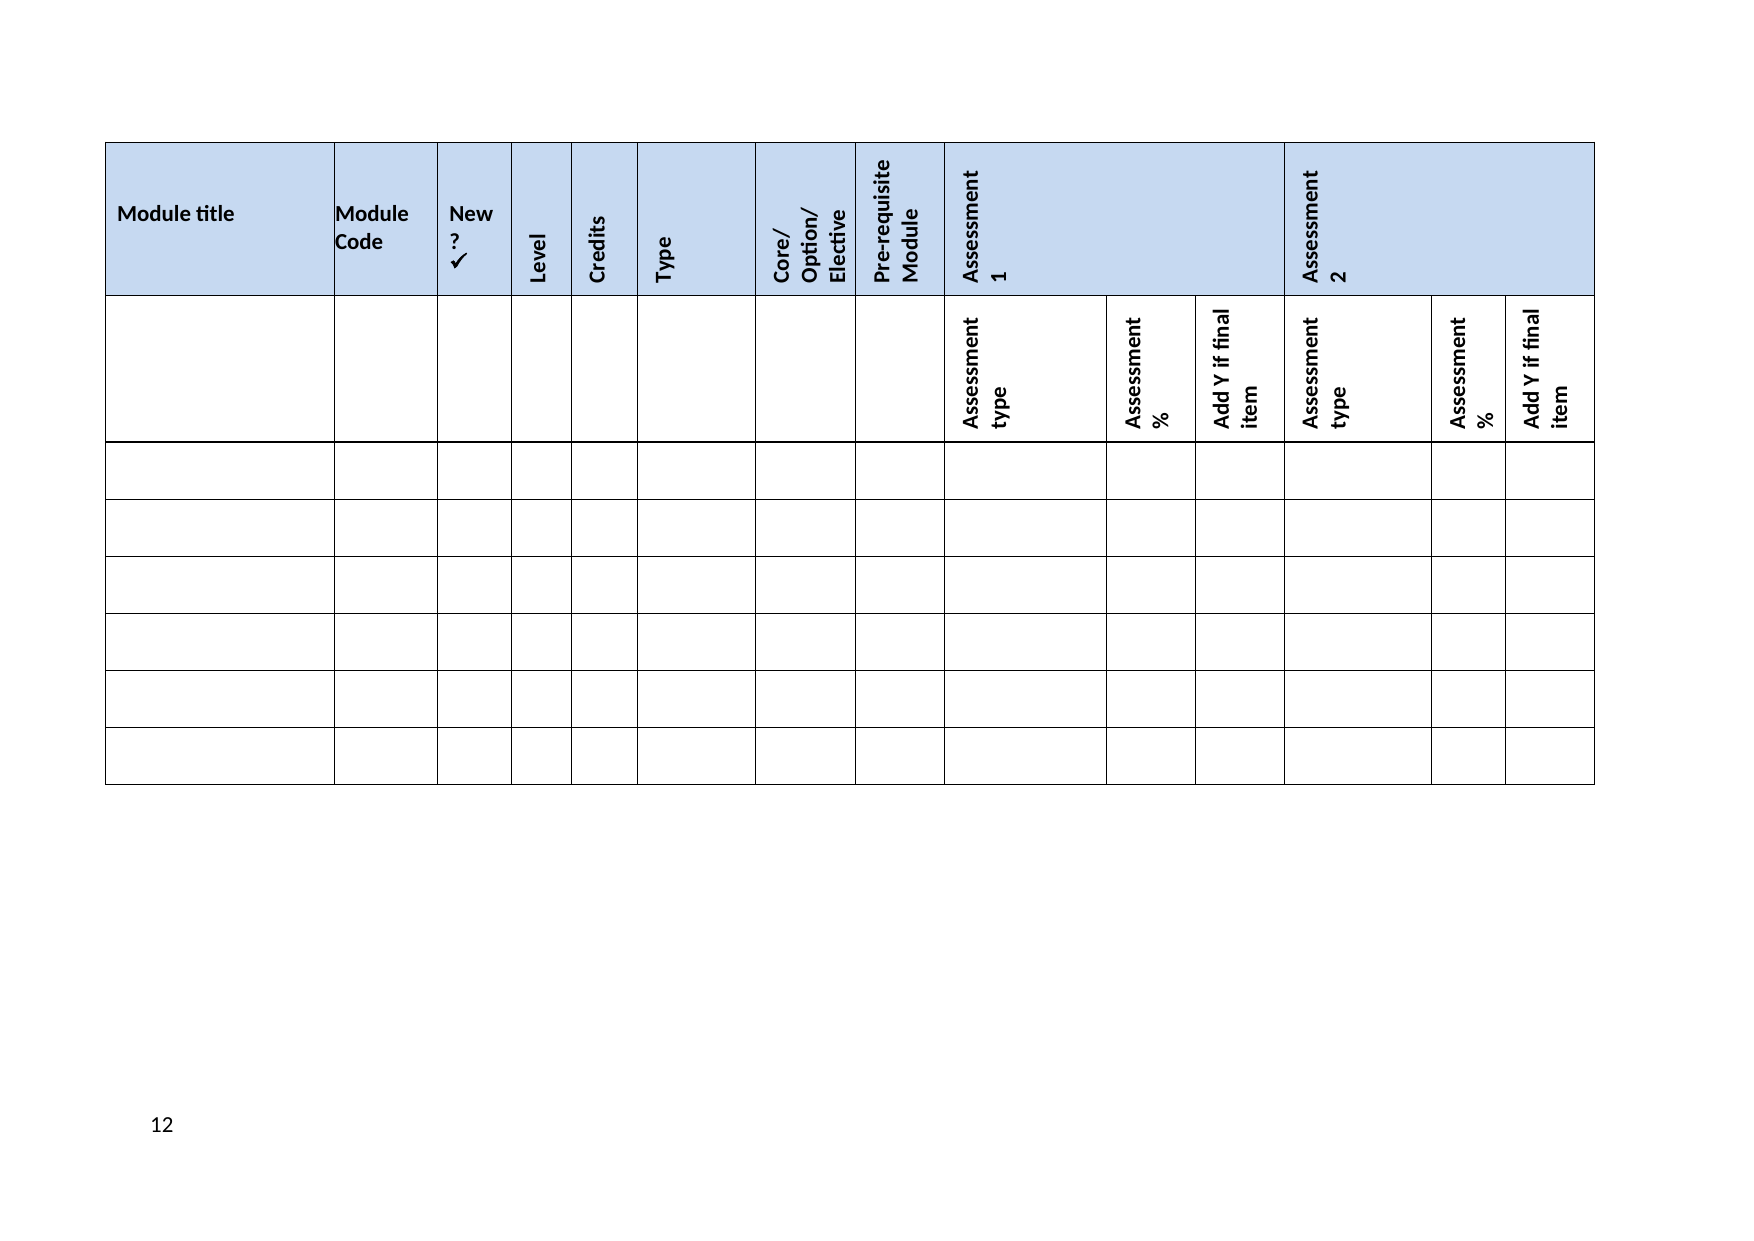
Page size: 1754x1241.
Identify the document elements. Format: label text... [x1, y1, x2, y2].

table_cell [945, 728, 1106, 784]
table_cell [1107, 443, 1195, 498]
table_header Core/Option/Elective C/O/E [756, 143, 855, 295]
table_cell [512, 557, 571, 613]
table_cell [1285, 671, 1431, 727]
table_cell [1196, 443, 1284, 498]
table_cell [1107, 728, 1195, 784]
table_cell [756, 671, 855, 727]
table_cell [572, 296, 637, 441]
table_cell [1506, 557, 1594, 613]
table_cell [638, 296, 755, 441]
table_cell [1196, 614, 1284, 670]
table_cell [1285, 500, 1431, 556]
table_cell [438, 296, 511, 441]
table_header Type [638, 143, 755, 295]
table_cell [756, 500, 855, 556]
table_cell [945, 557, 1106, 613]
table_cell Assessment type [945, 296, 1106, 441]
table_cell [638, 614, 755, 670]
table_cell [856, 614, 944, 670]
table_cell [1107, 614, 1195, 670]
table_cell [1432, 557, 1505, 613]
table_cell [438, 728, 511, 784]
table_cell [945, 443, 1106, 498]
table_cell [638, 500, 755, 556]
table_cell [638, 671, 755, 727]
table_cell [1196, 557, 1284, 613]
table_cell [856, 557, 944, 613]
table_cell Assessment type [1285, 296, 1431, 441]
table_cell [335, 557, 437, 613]
table_cell [572, 728, 637, 784]
table_cell [1196, 671, 1284, 727]
table_cell [756, 614, 855, 670]
table_cell [856, 443, 944, 498]
table_cell [945, 671, 1106, 727]
table_cell [1107, 557, 1195, 613]
table_cell [106, 557, 334, 613]
table_cell [638, 557, 755, 613]
table_cell [1506, 728, 1594, 784]
table_cell Assessment % [1432, 296, 1505, 441]
table_cell [1285, 557, 1431, 613]
table_cell [945, 500, 1106, 556]
table_cell [572, 557, 637, 613]
table_cell [335, 296, 437, 441]
table_cell [756, 296, 855, 441]
table_cell [856, 671, 944, 727]
table_cell [335, 500, 437, 556]
table_cell [438, 500, 511, 556]
table_cell [335, 443, 437, 498]
table_cell [856, 296, 944, 441]
table_cell [335, 728, 437, 784]
table_cell [945, 614, 1106, 670]
table_cell [438, 614, 511, 670]
table_cell [106, 614, 334, 670]
table_cell [1107, 500, 1195, 556]
table_cell [572, 443, 637, 498]
table_cell [512, 500, 571, 556]
table_cell [438, 557, 511, 613]
table_cell [106, 728, 334, 784]
table_cell [1432, 671, 1505, 727]
table_cell [1506, 443, 1594, 498]
table_cell [512, 614, 571, 670]
table_cell [572, 671, 637, 727]
table_cell [1285, 728, 1431, 784]
table_cell [856, 500, 944, 556]
table_cell [756, 557, 855, 613]
table_cell Add Y if final item [1196, 296, 1284, 441]
table_cell [335, 614, 437, 670]
table_cell [106, 500, 334, 556]
table_header Level [512, 143, 571, 295]
table_cell [1432, 614, 1505, 670]
table_cell [1107, 671, 1195, 727]
table_cell [1506, 614, 1594, 670]
table_header New? [438, 143, 511, 295]
table_header Credits [572, 143, 637, 295]
table_cell [1432, 728, 1505, 784]
table_cell Assessment % [1107, 296, 1195, 441]
table_cell [106, 671, 334, 727]
table_header Assessment 1 [945, 143, 1284, 295]
table_header Pre-requisite Module [856, 143, 944, 295]
table_cell [1506, 500, 1594, 556]
table_cell Add Y if final item [1506, 296, 1594, 441]
table_header Module Code [335, 143, 437, 295]
table_cell [1196, 728, 1284, 784]
table_cell [106, 296, 334, 441]
table_cell [512, 671, 571, 727]
table_cell [512, 728, 571, 784]
table_cell [335, 671, 437, 727]
table_cell [512, 443, 571, 498]
table_cell [638, 728, 755, 784]
table_cell [438, 443, 511, 498]
table_cell [756, 728, 855, 784]
table_header Assessment 2 [1285, 143, 1594, 295]
table_cell [1285, 443, 1431, 498]
table_cell [638, 443, 755, 498]
table_cell [1506, 671, 1594, 727]
table_cell [856, 728, 944, 784]
table_cell [1285, 614, 1431, 670]
table_cell [1196, 500, 1284, 556]
table_cell [572, 614, 637, 670]
table_cell [756, 443, 855, 498]
table_cell [1432, 443, 1505, 498]
table_cell [572, 500, 637, 556]
table_cell [1432, 500, 1505, 556]
table_header Module title [106, 143, 334, 295]
table_cell [106, 443, 334, 498]
table_cell [438, 671, 511, 727]
table_cell [512, 296, 571, 441]
